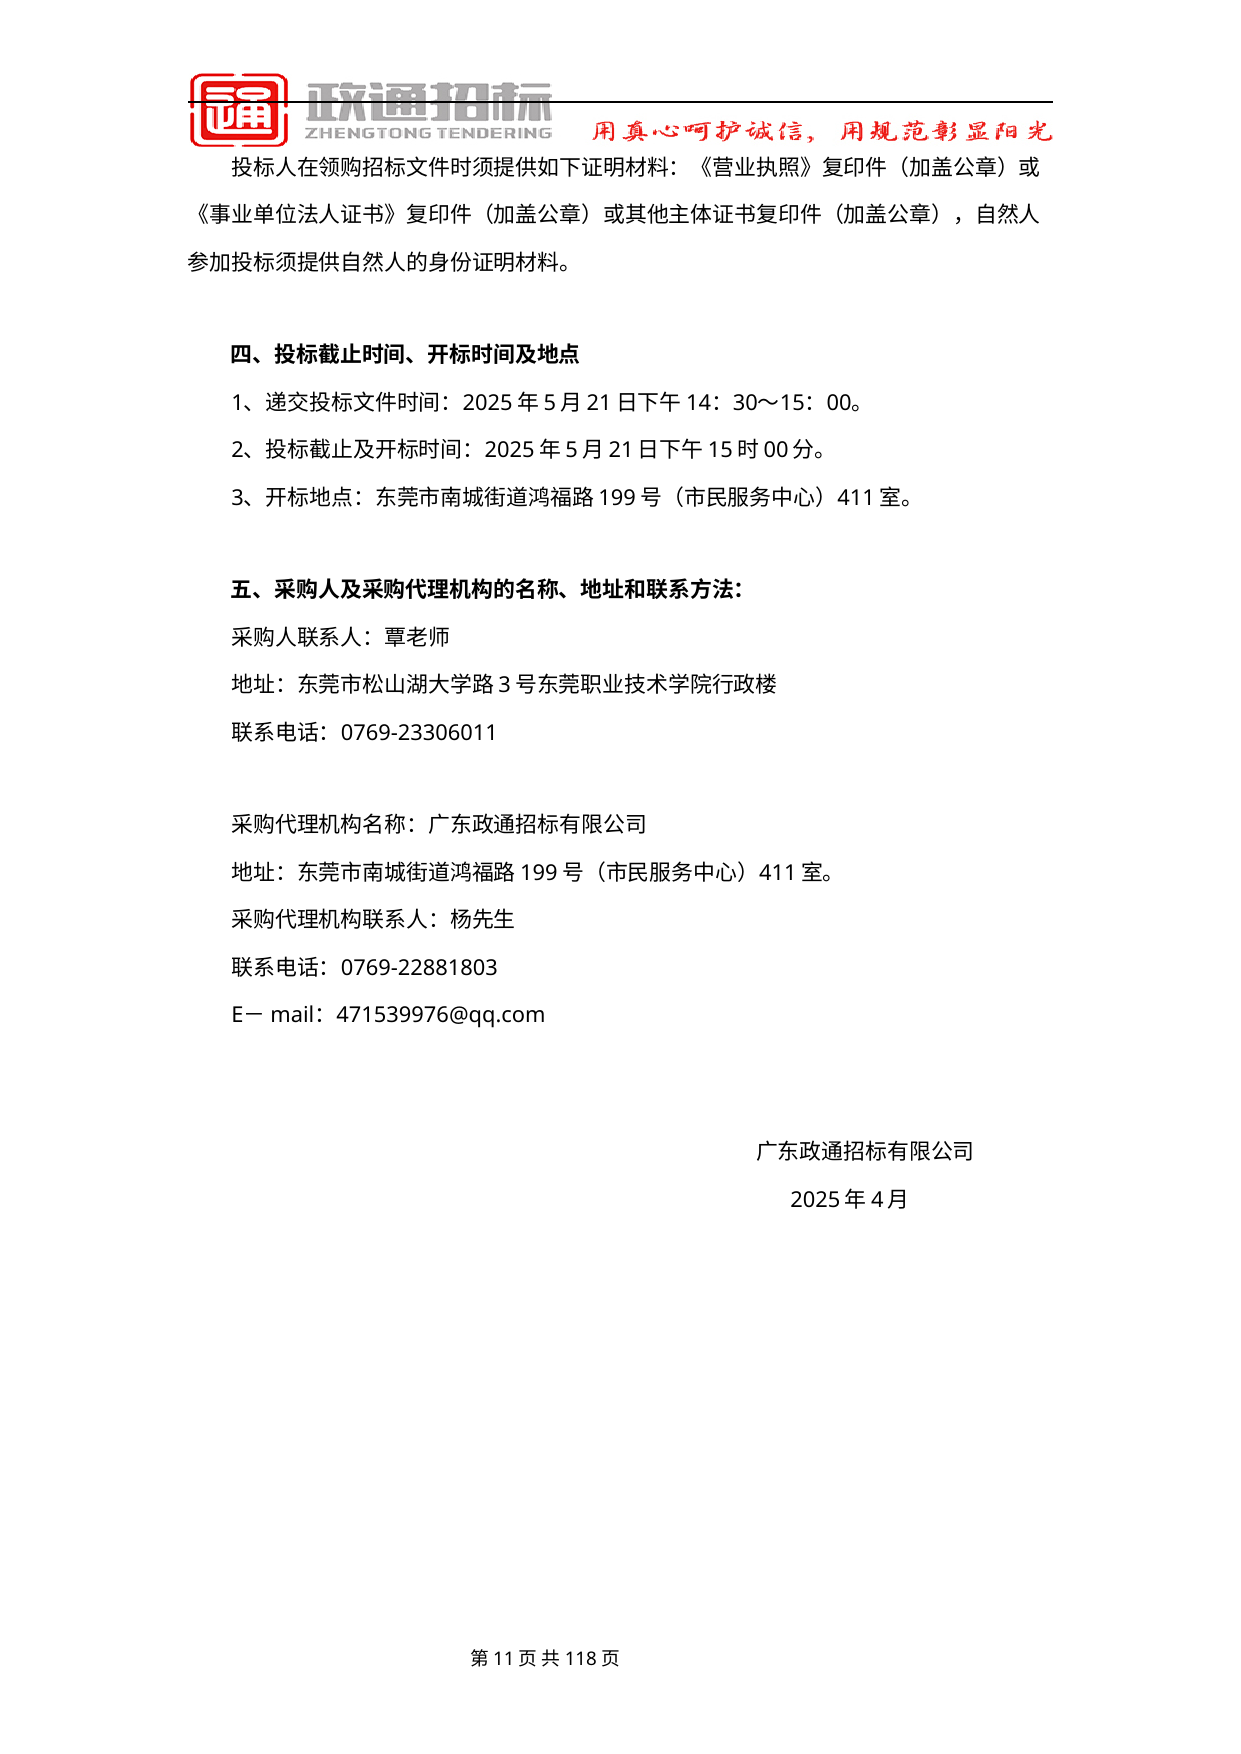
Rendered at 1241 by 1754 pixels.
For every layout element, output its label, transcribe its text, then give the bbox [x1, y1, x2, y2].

text 采购代理机构名称：广东政通招标有限公司 [187, 807, 1053, 839]
text 采购代理机构联系人：杨先生 [187, 902, 1053, 934]
text 投标人在领购招标文件时须提供如下证明材料：《营业执照》复印件（加盖公章）或《事业单位法人证书》复印件（加盖公章）或其他主体证书复印件（加盖公章），自然人参加投标须提供自然人的身份证明材料。 [187, 150, 1053, 277]
text 联系电话：0769-23306011 [187, 715, 1053, 747]
text 采购人联系人：覃老师 [187, 620, 1053, 651]
text 2025年4月 [790, 1182, 1053, 1213]
text 五、采购人及采购代理机构的名称、地址和联系方法： [187, 572, 1053, 604]
text 2、投标截止及开标时间：2025年5月21日下午15时00分。 [187, 432, 1053, 464]
text 1、递交投标文件时间：2025年5月21日下午14：30～15：00。 [187, 385, 1053, 416]
text 四、投标截止时间、开标时间及地点 [187, 337, 1053, 369]
picture [188, 73, 1053, 101]
text 联系电话：0769-22881803 [187, 950, 1053, 981]
text 广东政通招标有限公司 [187, 1134, 974, 1166]
picture [188, 103, 1053, 147]
text 地址：东莞市松山湖大学路3号东莞职业技术学院行政楼 [187, 667, 1053, 699]
text 3、开标地点：东莞市南城街道鸿福路199号（市民服务中心）411室。 [187, 480, 1053, 512]
text E－ mail：471539976@qq.com [187, 997, 1053, 1029]
text 地址：东莞市南城街道鸿福路199号（市民服务中心）411室。 [187, 854, 1053, 886]
